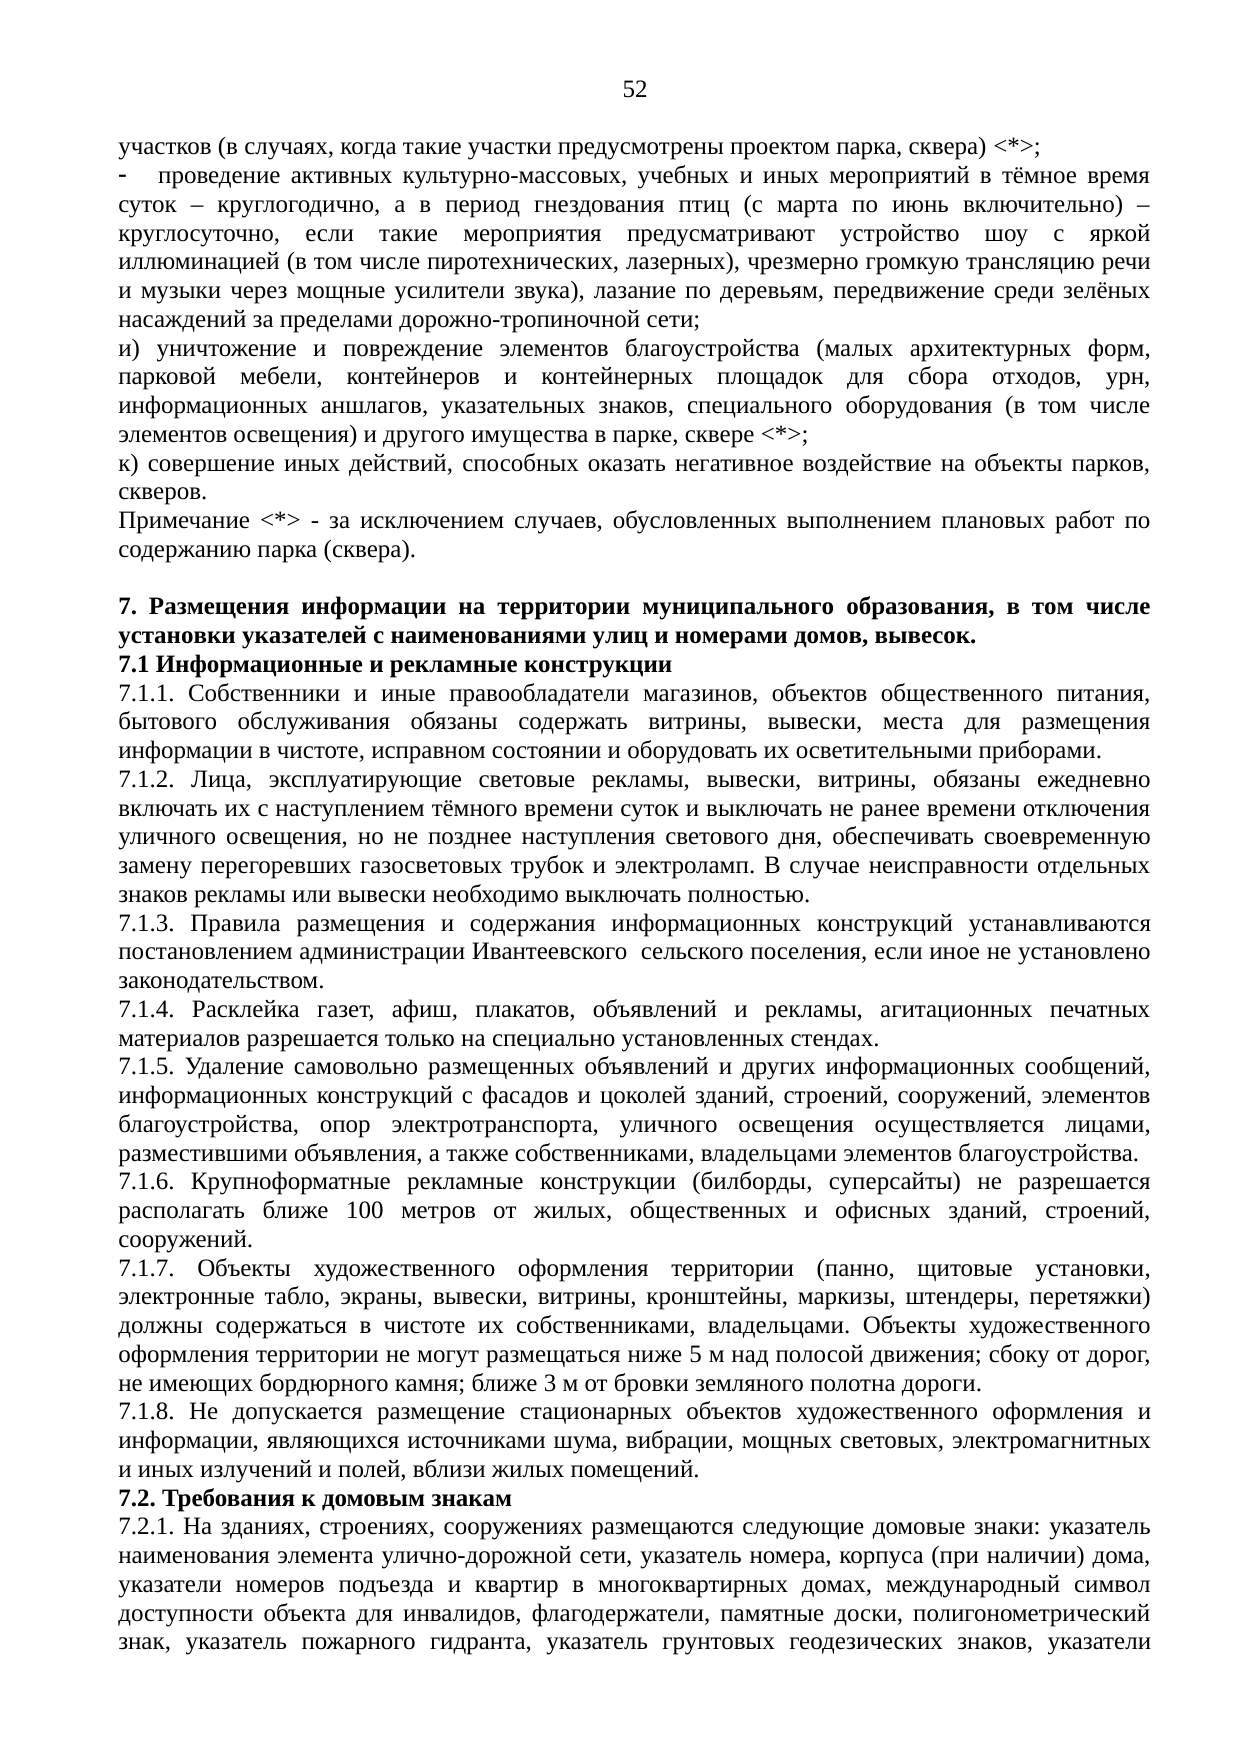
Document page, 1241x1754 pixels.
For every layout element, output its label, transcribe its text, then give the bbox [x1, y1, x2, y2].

text 7.1.8. Не допускается размещение стационарных объектов художественного оформления и информации, являющихся источниками шума, вибрации, мощных световых, электромагнитных и иных излучений и полей, вблизи жилых помещений. [118, 1396, 1152, 1483]
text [118, 1511, 1152, 1655]
text 7.1.4. Расклейка газет, афиш, плакатов, объявлений и рекламы, агитационных печатных материалов разрешается только на специально установленных стендах. [118, 994, 1152, 1051]
text 7.1.7. Объекты художественного оформления территории (панно, щитовые установки, электронные табло, экраны, вывески, витрины, кронштейны, маркизы, штендеры, перетяжки) должны содержаться в чистоте их собственниками, владельцами. Объекты художественного оформления территории не могут размещаться ниже 5 м над полосой движения; сбоку от дорог, не имеющих бордюрного камня; ближе 3 м от бровки земляного полотна дороги. [118, 1253, 1152, 1396]
text 7.1 Информационные и рекламные конструкции [118, 649, 1152, 678]
text 7.2. Требования к домовым знакам [118, 1483, 1152, 1511]
text и) уничтожение и повреждение элементов благоустройства (малых архитектурных форм, парковой мебели, контейнеров и контейнерных площадок для сбора отходов, урн, информационных аншлагов, указательных знаков, специального оборудования (в том числе элементов освещения) и другого имущества в парке, сквере <*>; [118, 333, 1152, 448]
text к) совершение иных действий, способных оказать негативное воздействие на объекты парков, скверов. [118, 448, 1152, 505]
text 7.1.5. Удаление самовольно размещенных объявлений и других информационных сообщений, информационных конструкций с фасадов и цоколей зданий, строений, сооружений, элементов благоустройства, опор электротранспорта, уличного освещения осуществляется лицами, разместившими объявления, а также собственниками, владельцами элементов благоустройства. [118, 1051, 1152, 1166]
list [118, 131, 1152, 160]
text 7. Размещения информации на территории муниципального образования, в том числе установки указателей с наименованиями улиц и номерами домов, вывесок. [118, 591, 1152, 649]
text 7.1.3. Правила размещения и содержания информационных конструкций устанавливаются постановлением администрации Ивантеевского сельского поселения, если иное не установлено законодательством. [118, 908, 1152, 994]
list проведение активных культурно-массовых, учебных и иных мероприятий в тёмное время суток – круглогодично, а в период гнездования птиц (с марта по июнь включительно) – круглосуточно, если такие мероприятия предусматривают устройство шоу с яркой иллюминацией (в том числе пиротехнических, лазерных), чрезмерно громкую трансляцию речи и музыки через мощные усилители звука), лазание по деревьям, передвижение среди зелёных насаждений за пределами дорожно-тропиночной сети; [118, 160, 1152, 333]
text 7.1.2. Лица, эксплуатирующие световые рекламы, вывески, витрины, обязаны ежедневно включать их с наступлением тёмного времени суток и выключать не ранее времени отключения уличного освещения, но не позднее наступления светового дня, обеспечивать своевременную замену перегоревших газосветовых трубок и электроламп. В случае неисправности отдельных знаков рекламы или вывески необходимо выключать полностью. [118, 764, 1152, 908]
text 7.1.6. Крупноформатные рекламные конструкции (билборды, суперсайты) не разрешается располагать ближе 100 метров от жилых, общественных и офисных зданий, строений, сооружений. [118, 1166, 1152, 1253]
text Примечание <*> - за исключением случаев, обусловленных выполнением плановых работ по содержанию парка (сквера). [118, 505, 1152, 563]
text 7.1.1. Собственники и иные правообладатели магазинов, объектов общественного питания, бытового обслуживания обязаны содержать витрины, вывески, места для размещения информации в чистоте, исправном состоянии и оборудовать их осветительными приборами. [118, 678, 1152, 764]
